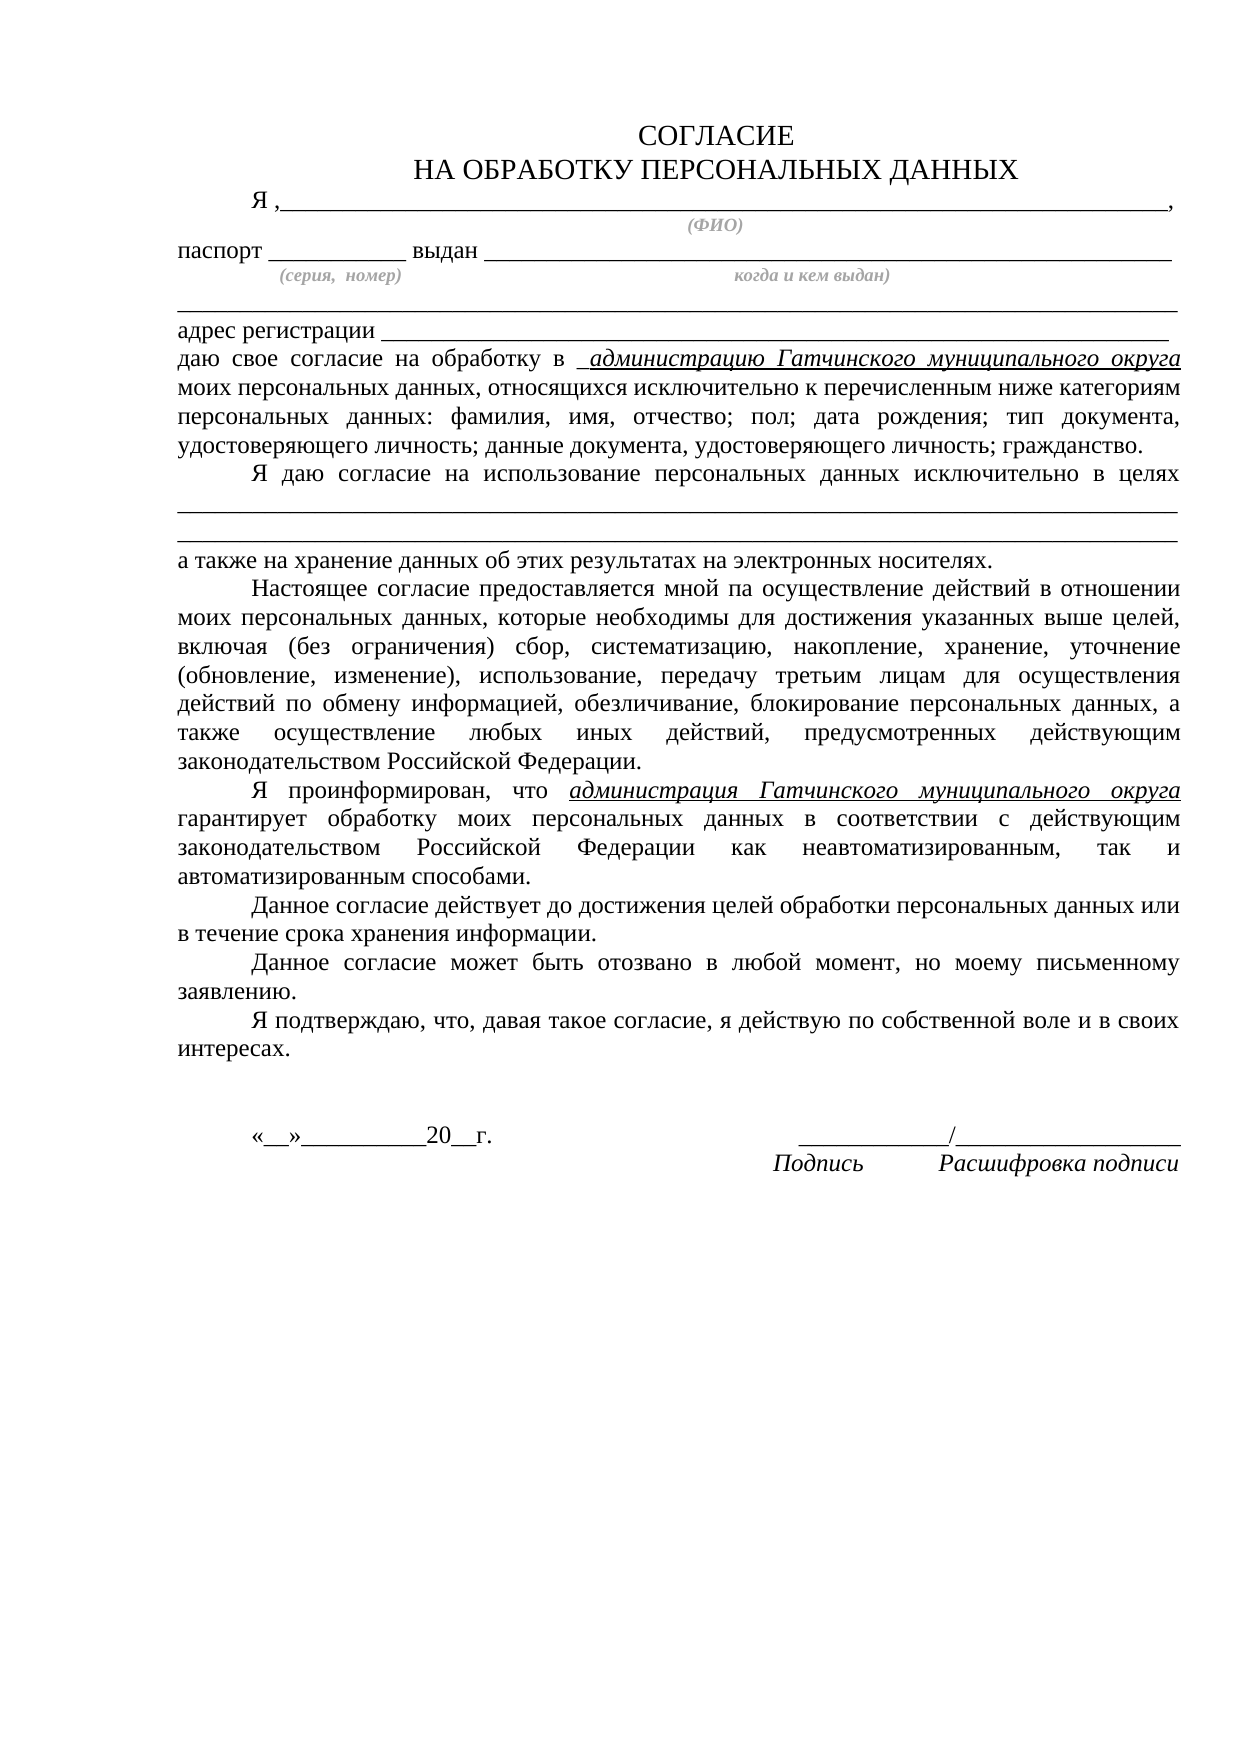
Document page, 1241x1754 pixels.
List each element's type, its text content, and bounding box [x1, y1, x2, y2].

text паспорт ___________ выдан _______________________________________________________ [177, 236, 1181, 264]
text ________________________________________________________________________________ [177, 286, 1181, 315]
text Я подтверждаю, что, давая такое согласие, я действую по собственной воле и в своих интересах. [177, 1005, 1181, 1062]
text СОГЛАСИЕ [177, 118, 1181, 152]
text НА ОБРАБОТКУ ПЕРСОНАЛЬНЫХ ДАННЫХ [177, 152, 1181, 185]
text Настоящее согласие предоставляется мной па осуществление действий в отношении моих персональных данных, которые необходимы для достижения указанных выше целей, включая (без ограничения) сбор, систематизацию, накопление, хранение, уточнение (обновление, изменение), использование, передачу третьим лицам для осуществления действий по обмену информацией, обезличивание, блокирование персональных данных, а также осуществление любых иных действий, предусмотренных действующим законодательством Российской Федерации. [177, 573, 1181, 775]
text даю свое согласие на обработку в _администрацию Гатчинского муниципального округа моих персональных данных, относящихся исключительно к перечисленным ниже категориям персональных данных: фамилия, имя, отчество; пол; дата рождения; тип документа, удостоверяющего личность; данные документа, удостоверяющего личность; гражданство. [177, 343, 1181, 458]
text Подпись Расшифровка подписи [177, 1148, 1181, 1177]
text «__»__________20__г. ____________/__________________ [177, 1120, 1181, 1148]
text Я проинформирован, что администрация Гатчинского муниципального округа гарантирует обработку моих персональных данных в соответствии с действующим законодательством Российской Федерации как неавтоматизированным, так и автоматизированным способами. [177, 775, 1181, 890]
text Я ,_______________________________________________________________________, [177, 185, 1181, 214]
text Я даю согласие на использование персональных данных исключительно в целях ________________________________________________________________________________________________________________________________________________________________а также на хранение данных об этих результатах на электронных носителях. [177, 458, 1181, 573]
text (ФИО) [177, 214, 1181, 236]
text (серия, номер) когда и кем выдан) [177, 264, 1181, 286]
text адрес регистрации _______________________________________________________________ [177, 315, 1181, 343]
text Данное согласие может быть отозвано в любой момент, но моему письменному заявлению. [177, 947, 1181, 1005]
text Данное согласие действует до достижения целей обработки персональных данных или в течение срока хранения информации. [177, 890, 1181, 947]
